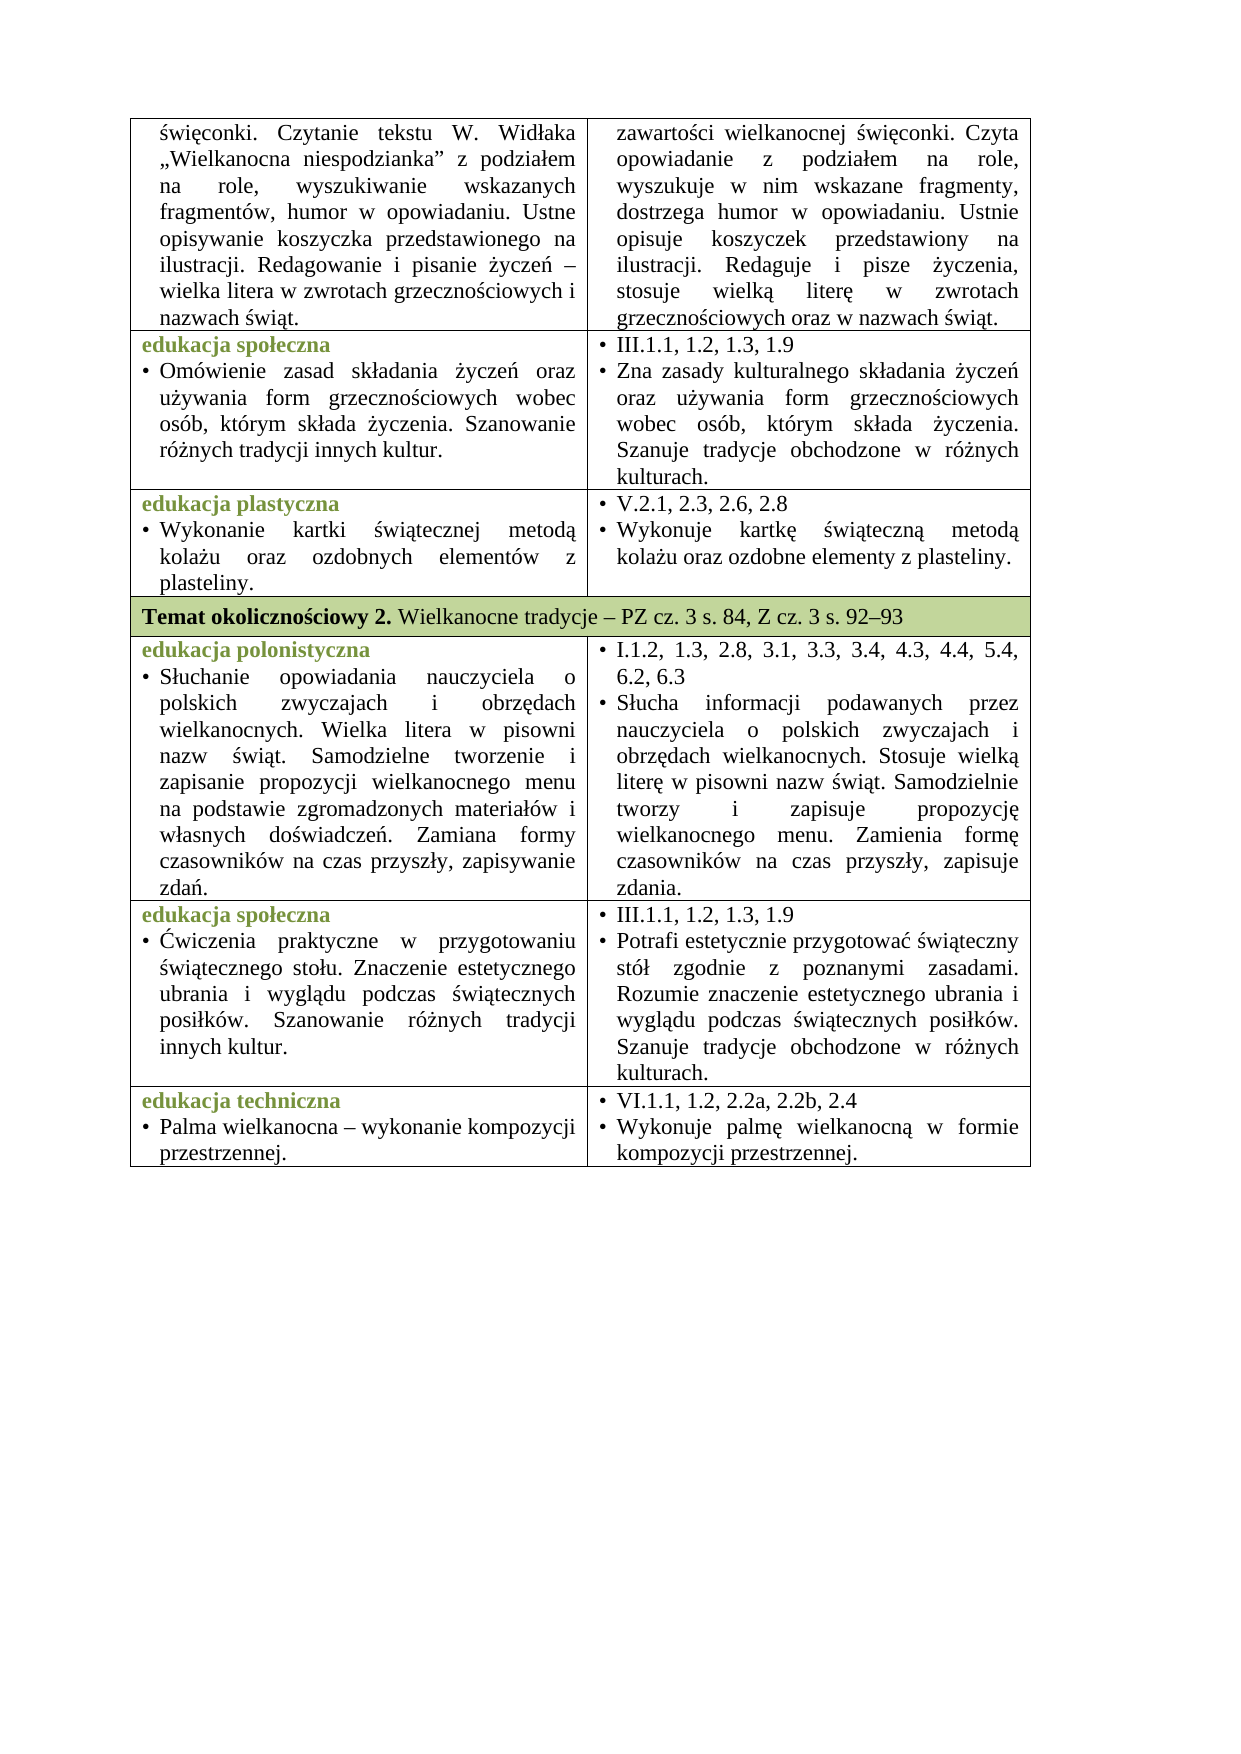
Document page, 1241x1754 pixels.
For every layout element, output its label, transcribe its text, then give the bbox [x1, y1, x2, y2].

table_cell edukacja społeczna Omówienie zasad składania życzeń oraz używania form grzecznościowych wobec osób, którym składa życzenia. Szanowanie różnych tradycji innych kultur. [131, 331, 587, 489]
table_cell III.1.1, 1.2, 1.3, 1.9 Potrafi estetycznie przygotować świąteczny stół zgodnie z poznanymi zasadami. Rozumie znaczenie estetycznego ubrania i wyglądu podczas świątecznych posiłków. Szanuje tradycje obchodzone w różnych kulturach. [588, 901, 1030, 1086]
table_cell edukacja społeczna Ćwiczenia praktyczne w przygotowaniu świątecznego stołu. Znaczenie estetycznego ubrania i wyglądu podczas świątecznych posiłków. Szanowanie różnych tradycji innych kultur. [131, 901, 587, 1086]
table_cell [131, 119, 587, 330]
table_cell V.2.1, 2.3, 2.6, 2.8 Wykonuje kartkę świąteczną metodą kolażu oraz ozdobne elementy z plasteliny. [588, 490, 1030, 596]
table_cell Temat okolicznościowy 2. Wielkanocne tradycje – PZ cz. 3 s. 84, Z cz. 3 s. 92–93 [131, 597, 1030, 636]
table_cell VI.1.1, 1.2, 2.2a, 2.2b, 2.4 Wykonuje palmę wielkanocną w formie kompozycji przestrzennej. [588, 1087, 1030, 1166]
table_cell edukacja plastyczna Wykonanie kartki świątecznej metodą kolażu oraz ozdobnych elementów z plasteliny. [131, 490, 587, 596]
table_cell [588, 119, 1030, 330]
table_cell edukacja polonistyczna Słuchanie opowiadania nauczyciela o polskich zwyczajach i obrzędach wielkanocnych. Wielka litera w pisowni nazw świąt. Samodzielne tworzenie i zapisanie propozycji wielkanocnego menu na podstawie zgromadzonych materiałów i własnych doświadczeń. Zamiana formy czasowników na czas przyszły, zapisywanie zdań. [131, 637, 587, 900]
table_cell edukacja techniczna Palma wielkanocna – wykonanie kompozycji przestrzennej. [131, 1087, 587, 1166]
table_cell I.1.2, 1.3, 2.8, 3.1, 3.3, 3.4, 4.3, 4.4, 5.4, 6.2, 6.3 Słucha informacji podawanych przez nauczyciela o polskich zwyczajach i obrzędach wielkanocnych. Stosuje wielką literę w pisowni nazw świąt. Samodzielnie tworzy i zapisuje propozycję wielkanocnego menu. Zamienia formę czasowników na czas przyszły, zapisuje zdania. [588, 637, 1030, 900]
table_cell III.1.1, 1.2, 1.3, 1.9 Zna zasady kulturalnego składania życzeń oraz używania form grzecznościowych wobec osób, którym składa życzenia. Szanuje tradycje obchodzone w różnych kulturach. [588, 331, 1030, 489]
